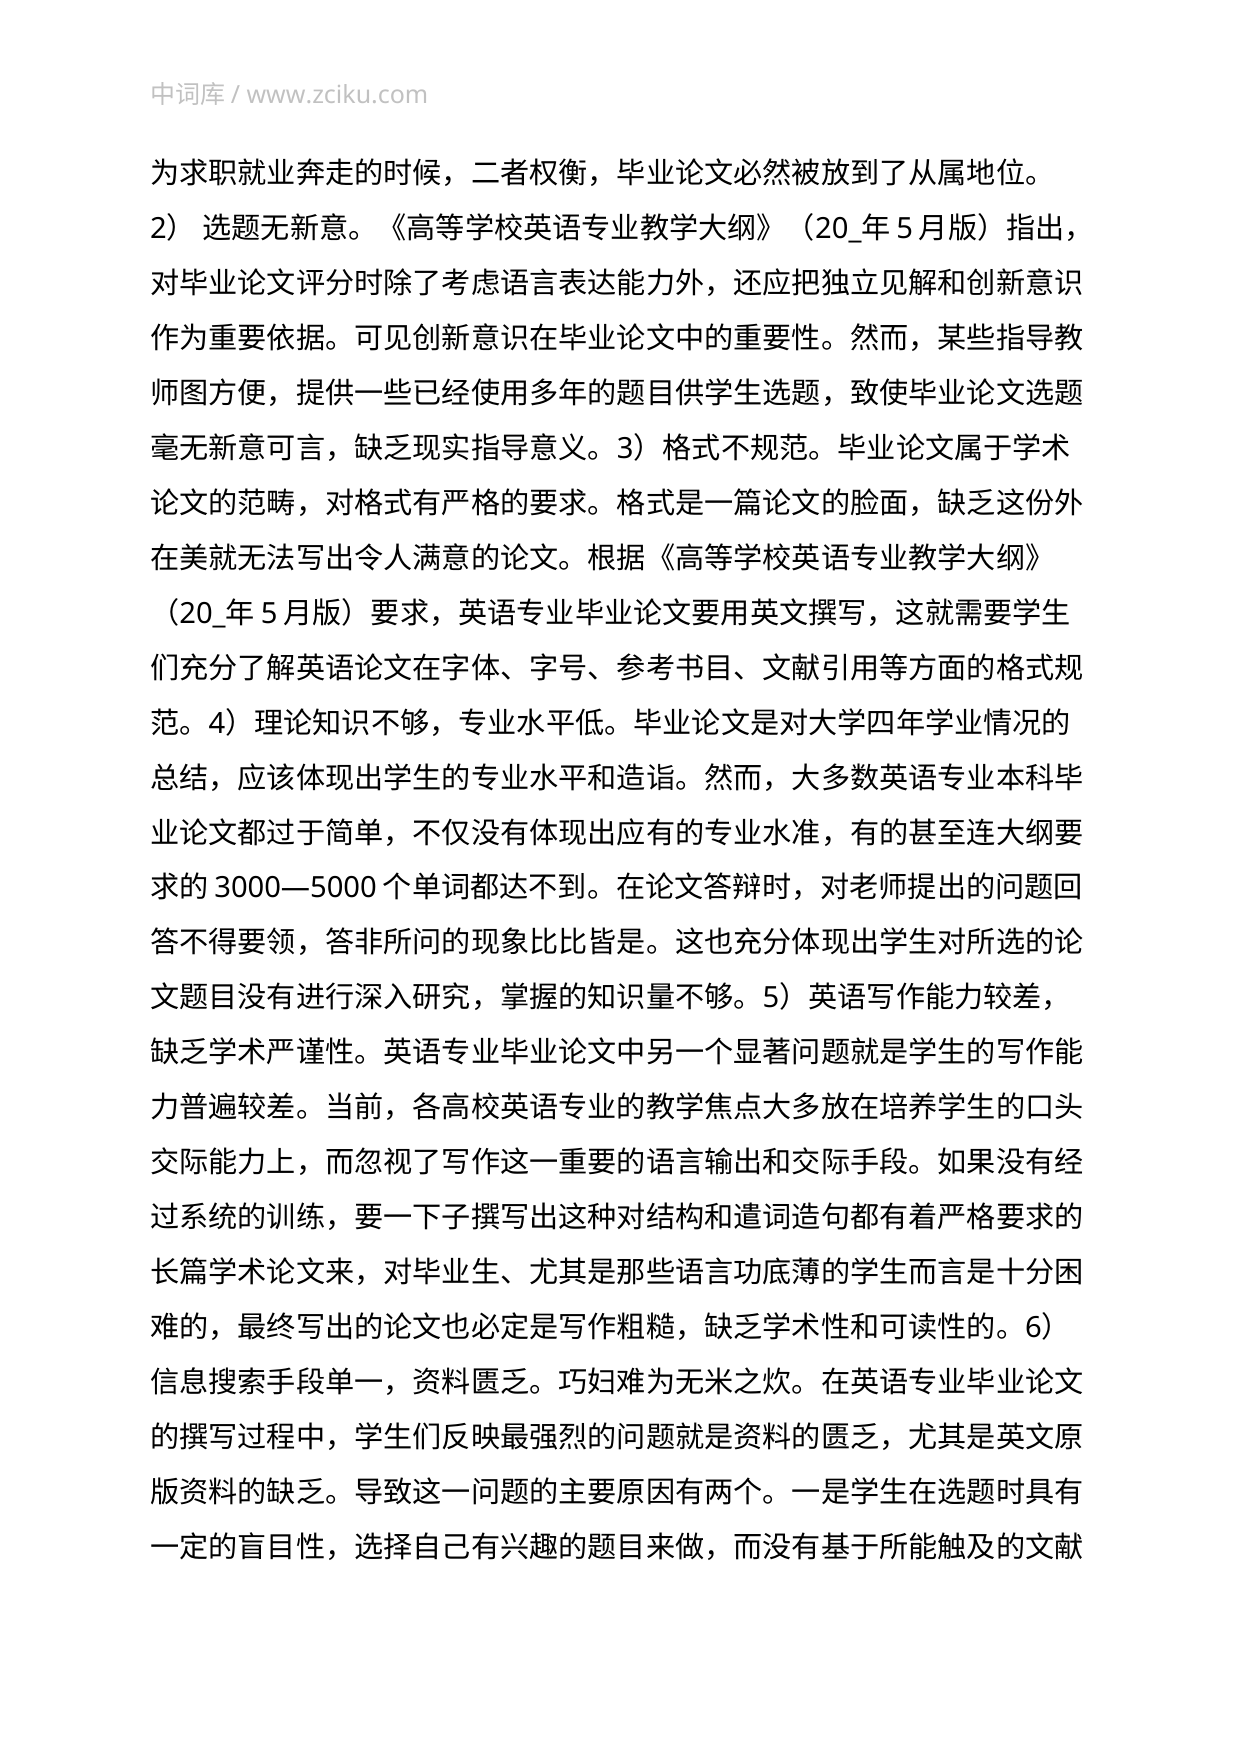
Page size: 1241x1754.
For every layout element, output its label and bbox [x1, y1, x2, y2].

text [150, 150, 1090, 1565]
